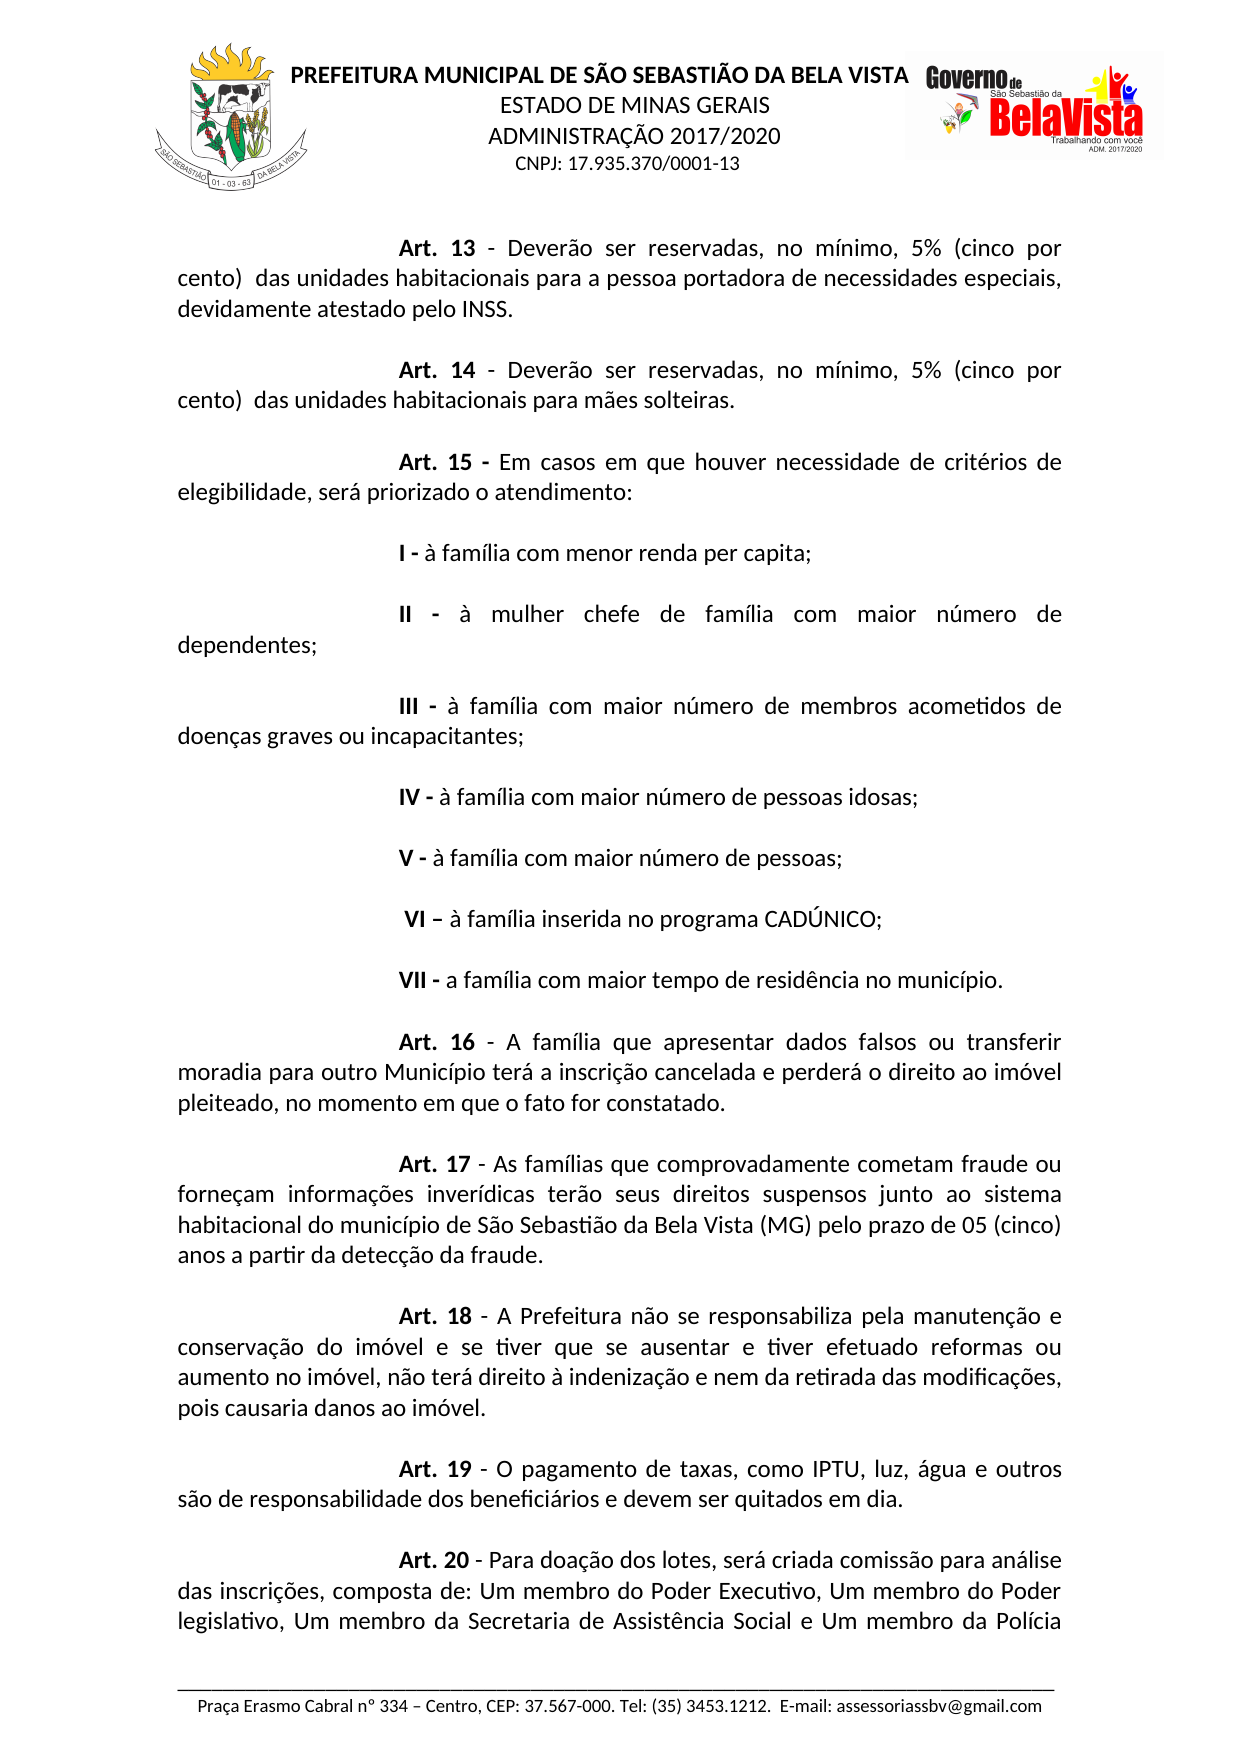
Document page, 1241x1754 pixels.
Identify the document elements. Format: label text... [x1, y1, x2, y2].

text Art. 19 - O pagamento de taxas, como IPTU, luz, água e outros são de responsabilidade dos beneficiários e devem ser quitados em dia. [177, 1453, 1063, 1514]
picture [154, 42, 308, 191]
text Art. 17 - As famílias que comprovadamente cometam fraude ou forneçam informações inverídicas terão seus direitos suspensos junto ao sistema habitacional do município de São Sebastião da Bela Vista (MG) pelo prazo de 05 (cinco) anos a partir da detecção da fraude. [177, 1148, 1063, 1270]
picture [904, 51, 1164, 160]
text I - à família com menor renda per capita; [177, 537, 1063, 568]
text V - à família com maior número de pessoas; [177, 842, 1063, 873]
text VII - a família com maior tempo de residência no município. [177, 964, 1063, 995]
text VI – à família inserida no programa CADÚNICO; [177, 903, 1063, 934]
text IV - à família com maior número de pessoas idosas; [177, 781, 1063, 812]
text Art. 18 - A Prefeitura não se responsabiliza pela manutenção e conservação do imóvel e se tiver que se ausentar e tiver efetuado reformas ou aumento no imóvel, não terá direito à indenização e nem da retirada das modificações, pois causaria danos ao imóvel. [177, 1300, 1063, 1422]
text II - à mulher chefe de família com maior número de dependentes; [177, 598, 1063, 659]
text Art. 15 - Em casos em que houver necessidade de critérios de elegibilidade, será priorizado o atendimento: [177, 446, 1063, 507]
text Art. 14 - Deverão ser reservadas, no mínimo, 5% (cinco por cento) das unidades habitacionais para mães solteiras. [177, 354, 1063, 415]
text Art. 13 - Deverão ser reservadas, no mínimo, 5% (cinco por cento) das unidades habitacionais para a pessoa portadora de necessidades especiais, devidamente atestado pelo INSS. [177, 232, 1063, 324]
text III - à família com maior número de membros acometidos de doenças graves ou incapacitantes; [177, 690, 1063, 751]
text Art. 16 - A família que apresentar dados falsos ou transferir moradia para outro Município terá a inscrição cancelada e perderá o direito ao imóvel pleiteado, no momento em que o fato for constatado. [177, 1026, 1063, 1117]
